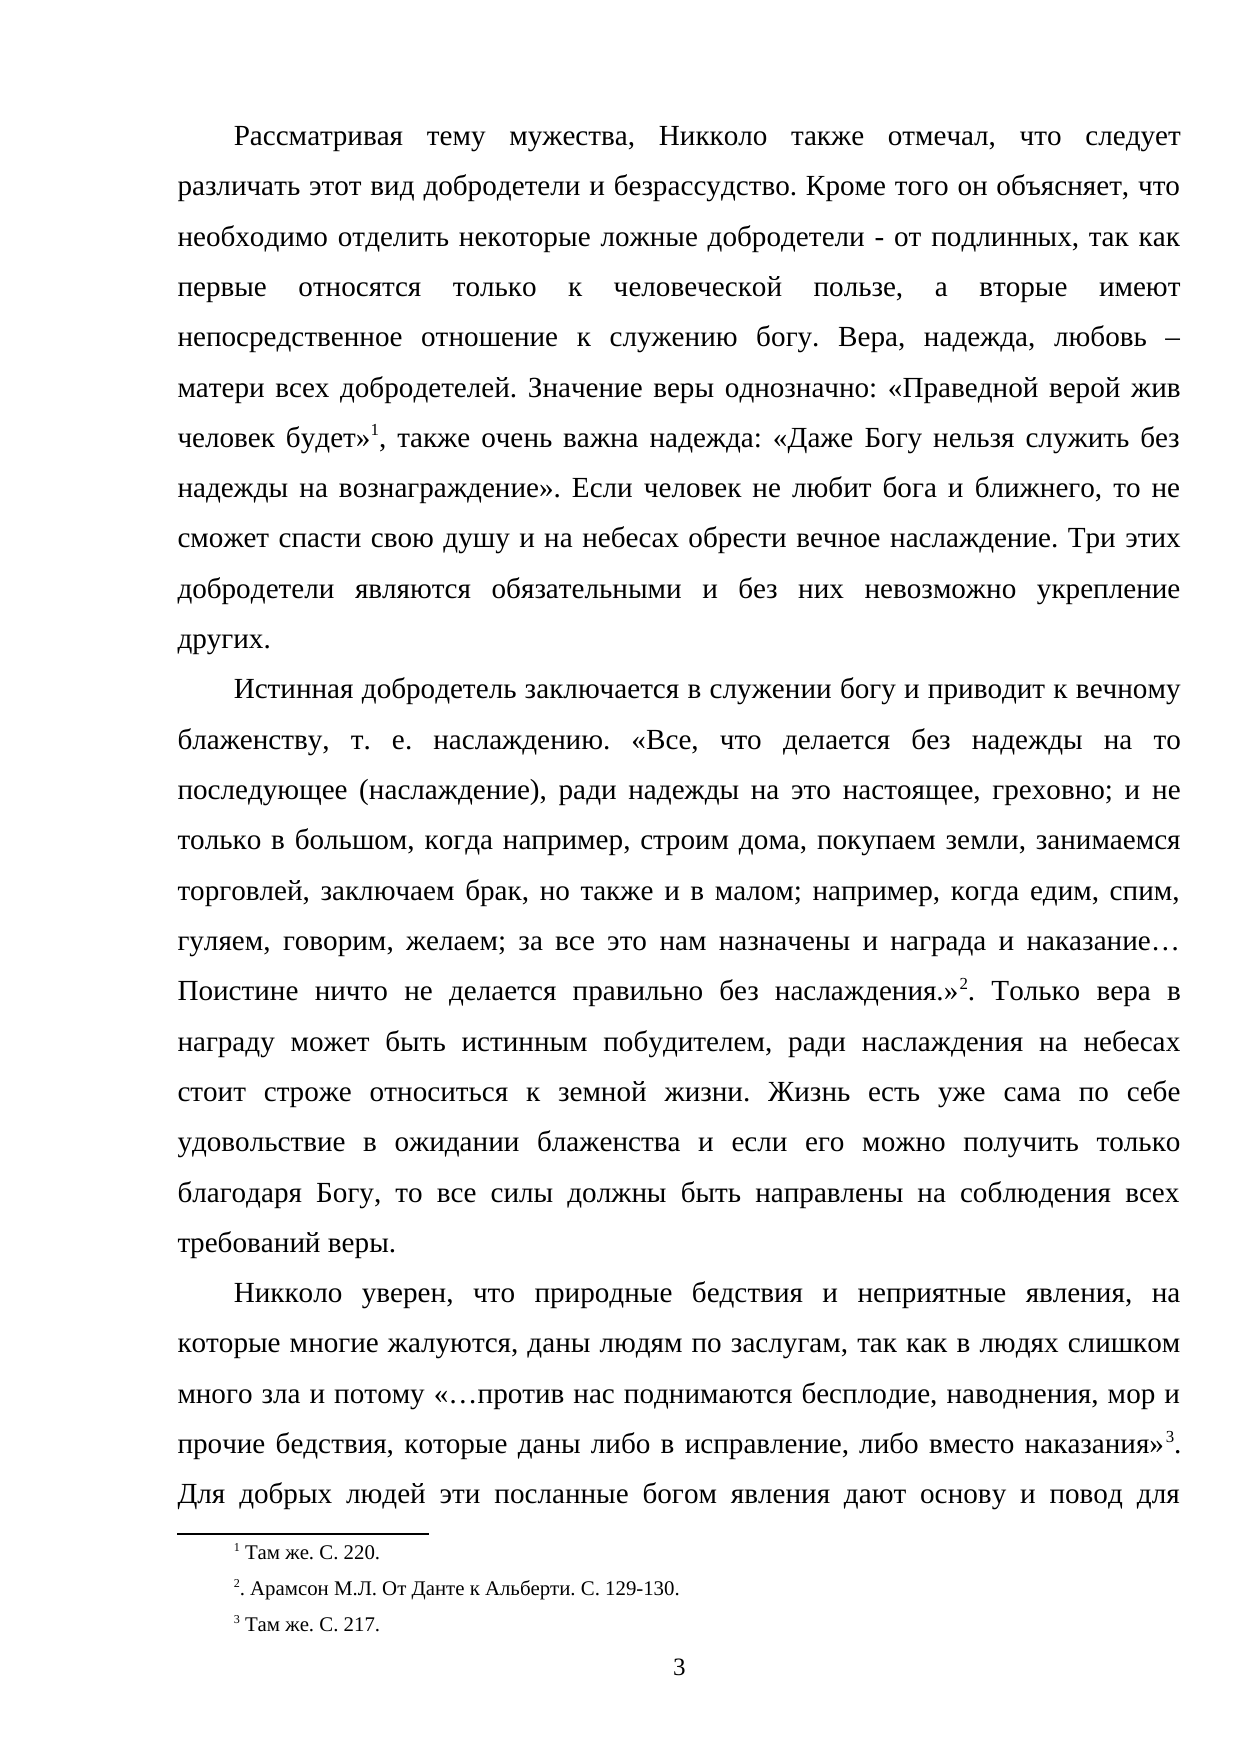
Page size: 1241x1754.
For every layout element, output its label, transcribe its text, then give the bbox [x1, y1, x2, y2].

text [177, 1275, 1181, 1510]
text Истинная добродетель заключается в служении богу и приводит к вечному блаженству, т. е. наслаждению. «Все, что делается без надежды на то последующее (наслаждение), ради надежды на это настоящее, греховно; и не только в большом, когда например, строим дома, покупаем земли, занимаемся торговлей, заключаем брак, но также и в малом; например, когда едим, спим, гуляем, говорим, желаем; за все это нам назначены и награда и наказание…Поистине ничто не делается правильно без наслаждения.». Только вера в награду может быть истинным побудителем, ради наслаждения на небесах стоит строже относиться к земной жизни. Жизнь есть уже сама по себе удовольствие в ожидании блаженства и если его можно получить только благодаря Богу, то все силы должны быть направлены на соблюдения всех требований веры. [177, 672, 1181, 1258]
text Рассматривая тему мужества, Никколо также отмечал, что следует различать этот вид добродетели и безрассудство. Кроме того он объясняет, что необходимо отделить некоторые ложные добродетели - от подлинных, так как первые относятся только к человеческой пользе, а вторые имеют непосредственное отношение к служению богу. Вера, надежда, любовь – матери всех добродетелей. Значение веры однозначно: «Праведной верой жив человек будет», также очень важна надежда: «Даже Богу нельзя служить без надежды на вознаграждение». Если человек не любит бога и ближнего, то не сможет спасти свою душу и на небесах обрести вечное наслаждение. Три этих добродетели являются обязательными и без них невозможно укрепление других. [177, 118, 1181, 655]
